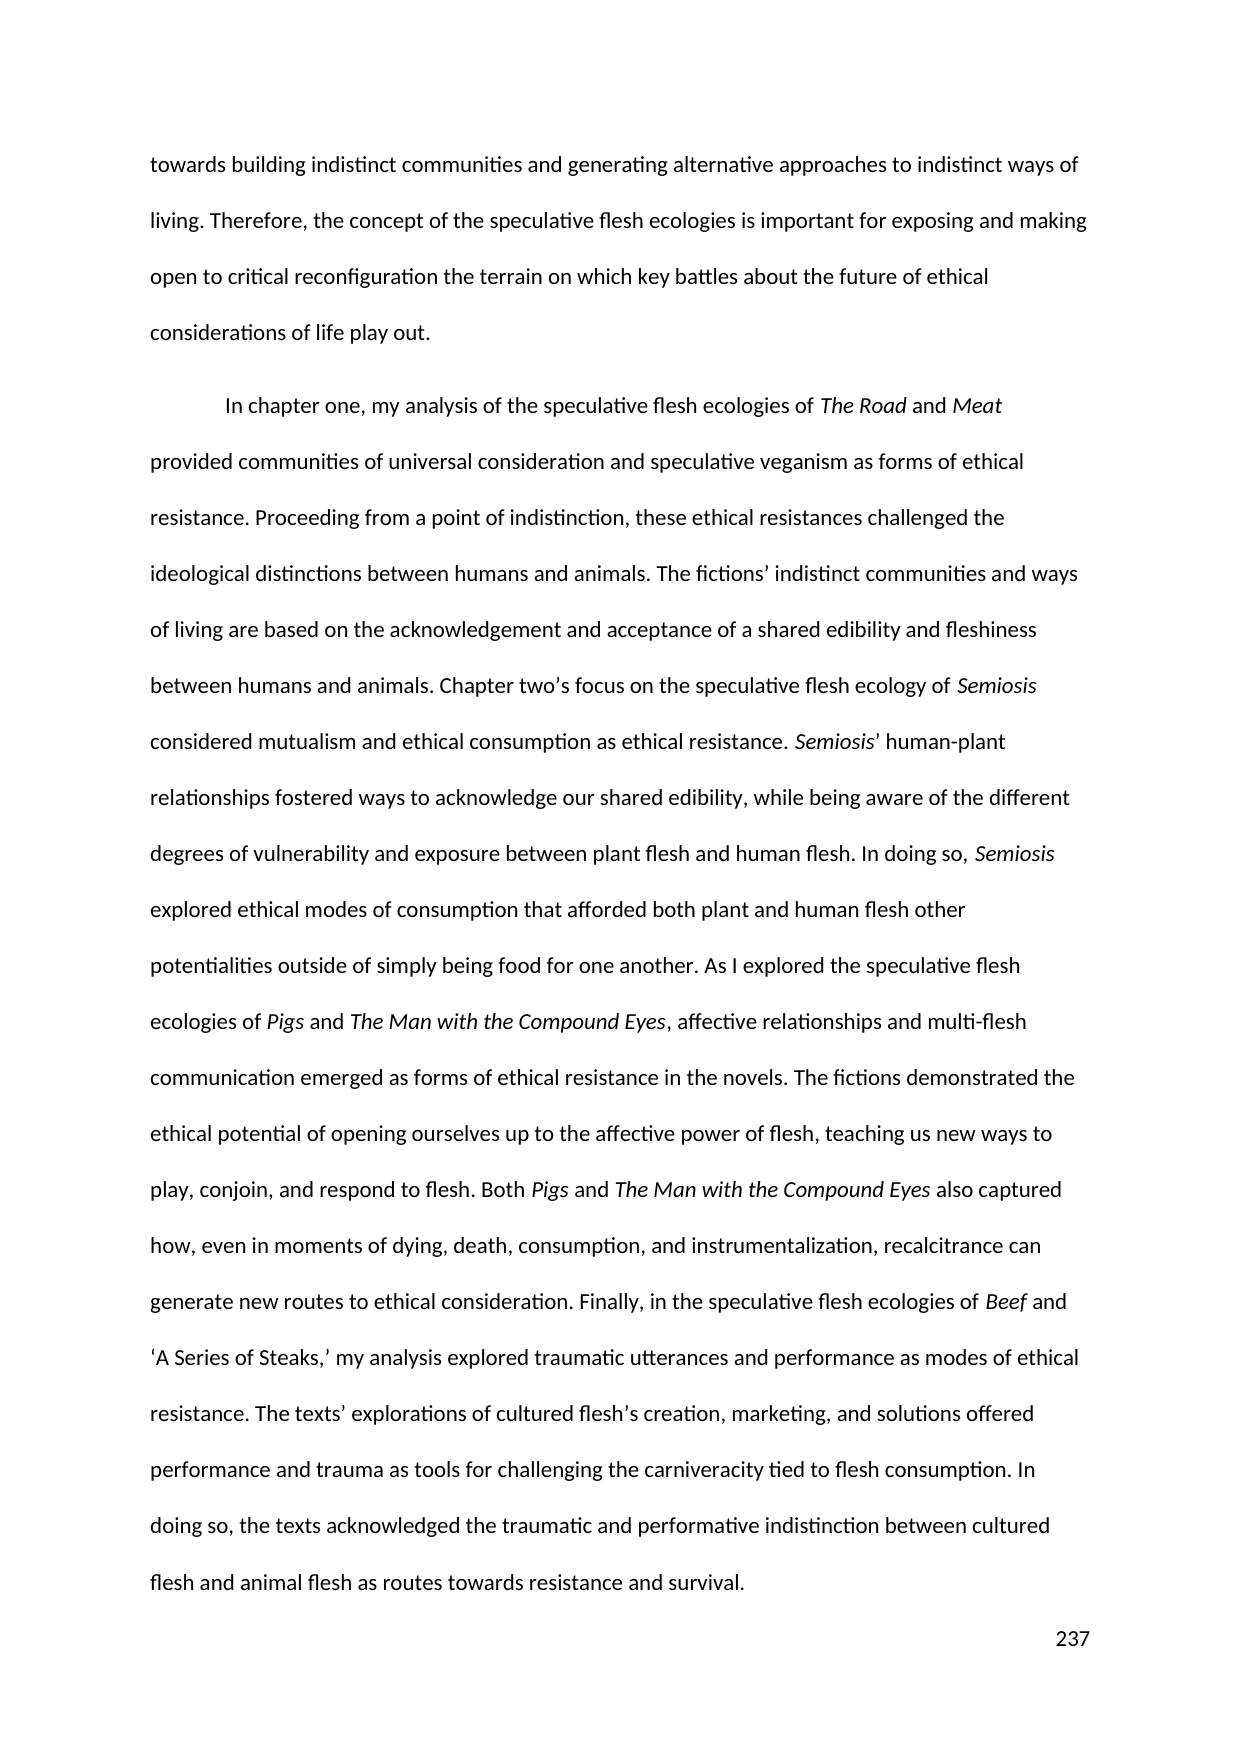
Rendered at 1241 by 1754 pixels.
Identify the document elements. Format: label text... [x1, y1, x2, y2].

text In chapter one, my analysis of the speculative flesh ecologies of The Road and Meat provided communities of universal consideration and speculative veganism as forms of ethical resistance. Proceeding from a point of indistinction, these ethical resistances challenged the ideological distinctions between humans and animals. The fictions’ indistinct communities and ways of living are based on the acknowledgement and acceptance of a shared edibility and fleshiness between humans and animals. Chapter two’s focus on the speculative flesh ecology of Semiosis considered mutualism and ethical consumption as ethical resistance. Semiosis’ human-plant relationships fostered ways to acknowledge our shared edibility, while being aware of the different degrees of vulnerability and exposure between plant flesh and human flesh. In doing so, Semiosis explored ethical modes of consumption that afforded both plant and human flesh other potentialities outside of simply being food for one another. As I explored the speculative flesh ecologies of Pigs and The Man with the Compound Eyes, affective relationships and multi-flesh communication emerged as forms of ethical resistance in the novels. The fictions demonstrated the ethical potential of opening ourselves up to the affective power of flesh, teaching us new ways to play, conjoin, and respond to flesh. Both Pigs and The Man with the Compound Eyes also captured how, even in moments of dying, death, consumption, and instrumentalization, recalcitrance can generate new routes to ethical consideration. Finally, in the speculative flesh ecologies of Beef and ‘A Series of Steaks,’ my analysis explored traumatic utterances and performance as modes of ethical resistance. The texts’ explorations of cultured flesh’s creation, marketing, and solutions offered performance and trauma as tools for challenging the carniveracity tied to flesh consumption. In doing so, the texts acknowledged the traumatic and performative indistinction between cultured flesh and animal flesh as routes towards resistance and survival. [150, 391, 1090, 1596]
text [150, 150, 1090, 346]
